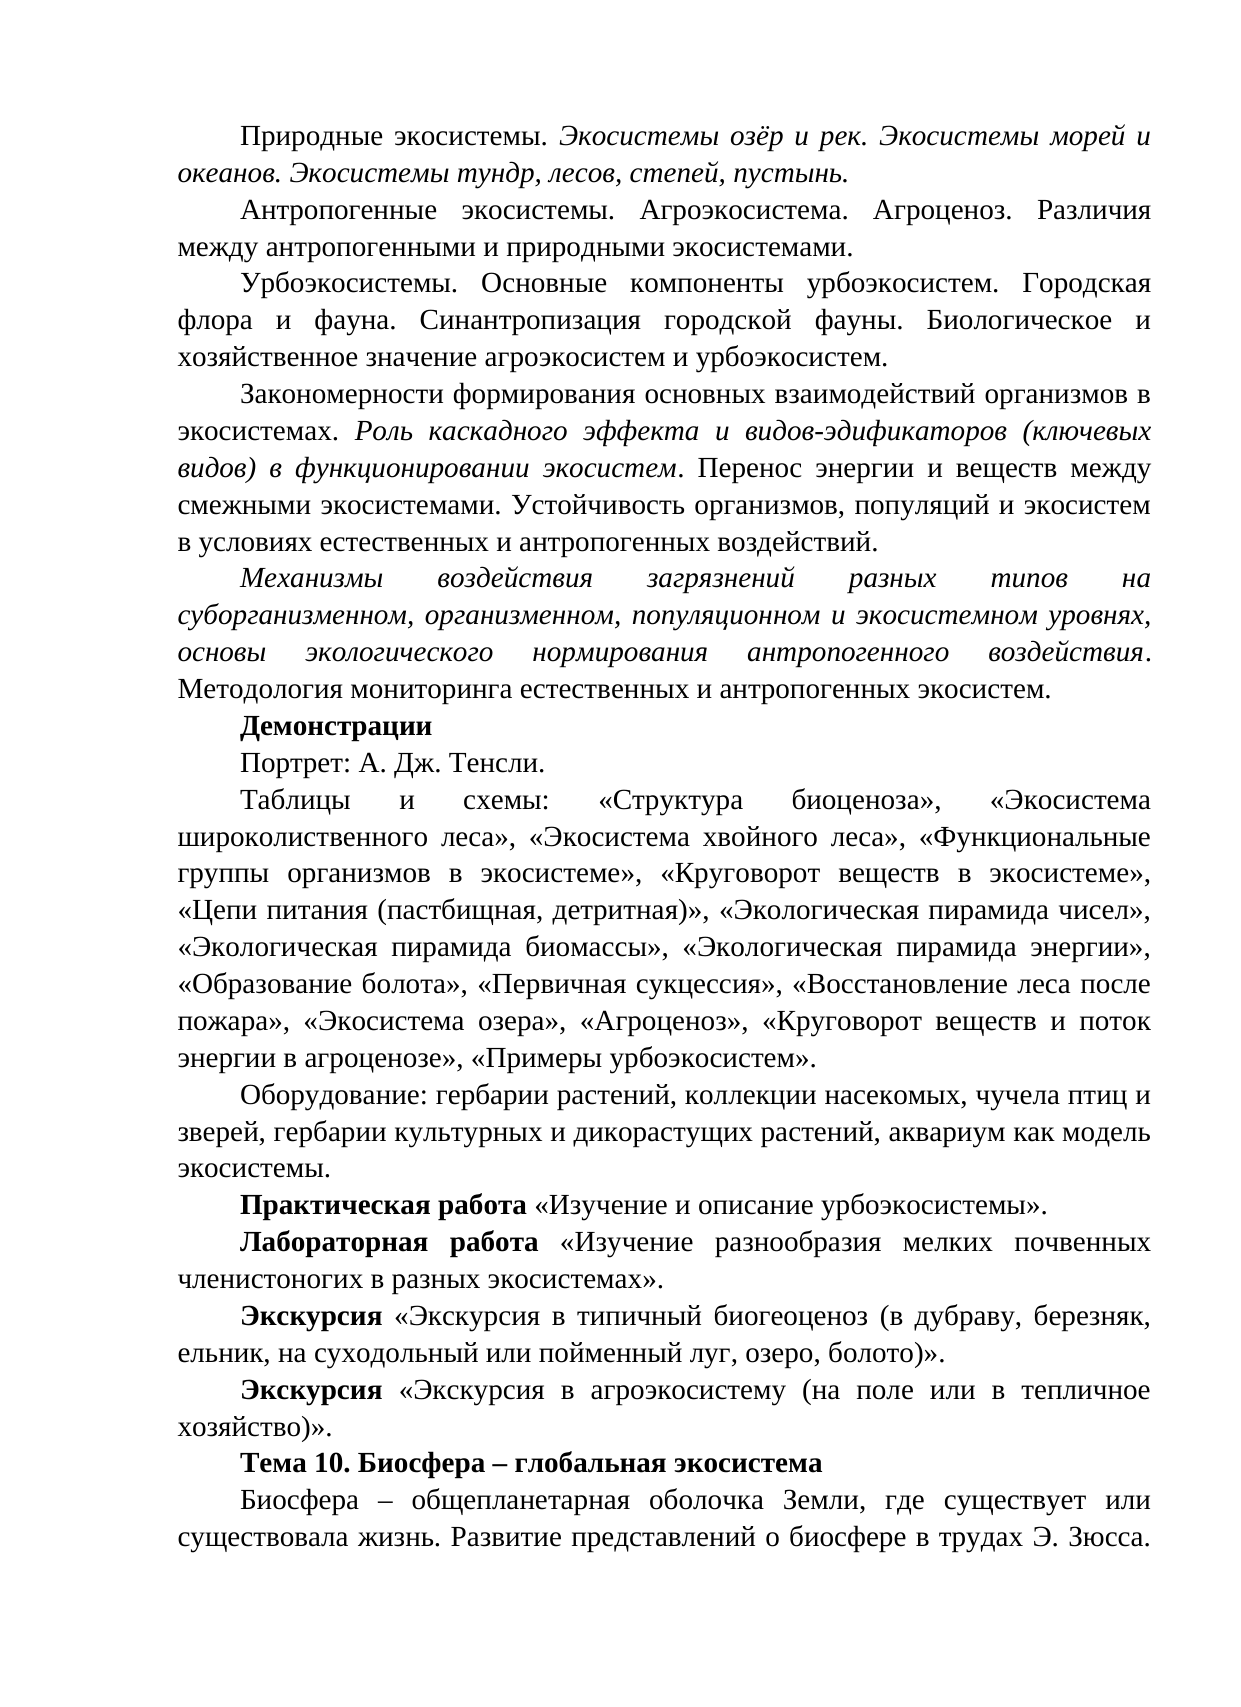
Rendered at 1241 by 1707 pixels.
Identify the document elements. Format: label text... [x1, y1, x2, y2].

text Природные экосистемы. Экосистемы озёр и рек. Экосистемы морей и океанов. Экосистемы тундр, лесов, степей, пустынь. [177, 118, 1152, 188]
text Демонстрации [177, 708, 1152, 742]
text Лабораторная работа «Изучение разнообразия мелких почвенных членистоногих в разных экосистемах». [177, 1224, 1152, 1295]
text Экскурсия «Экскурсия в агроэкосистему (на поле или в тепличное хозяйство)». [177, 1372, 1152, 1442]
text Тема 10. Биосфера – глобальная экосистема [177, 1446, 1152, 1479]
text Механизмы воздействия загрязнений разных типов на суборганизменном, организменном, популяционном и экосистемном уровнях, основы экологического нормирования антропогенного воздействия. Методология мониторинга естественных и антропогенных экосистем. [177, 561, 1152, 705]
text Практическая работа «Изучение и описание урбоэкосистемы». [177, 1187, 1152, 1221]
text Экскурсия «Экскурсия в типичный биогеоценоз (в дубраву, березняк, ельник, на суходольный или пойменный луг, озеро, болото)». [177, 1298, 1152, 1368]
text Портрет: А. Дж. Тенсли. [177, 745, 1152, 778]
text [177, 1482, 1152, 1553]
text Антропогенные экосистемы. Агроэкосистема. Агроценоз. Различия между антропогенными и природными экосистемами. [177, 192, 1152, 262]
text Урбоэкосистемы. Основные компоненты урбоэкосистем. Городская флора и фауна. Синантропизация городской фауны. Биологическое и хозяйственное значение агроэкосистем и урбоэкосистем. [177, 266, 1152, 373]
text Таблицы и схемы: «Структура биоценоза», «Экосистема широколиственного леса», «Экосистема хвойного леса», «Функциональные группы организмов в экосистеме», «Круговорот веществ в экосистеме», «Цепи питания (пастбищная, детритная)», «Экологическая пирамида чисел», «Экологическая пирамида биомассы», «Экологическая пирамида энергии», «Образование болота», «Первичная сукцессия», «Восстановление леса после пожара», «Экосистема озера», «Агроценоз», «Круговорот веществ и поток энергии в агроценозе», «Примеры урбоэкосистем». [177, 782, 1152, 1073]
text Закономерности формирования основных взаимодействий организмов в экосистемах. Роль каскадного эффекта и видов-эдификаторов (ключевых видов) в функционировании экосистем. Перенос энергии и веществ между смежными экосистемами. Устойчивость организмов, популяций и экосистем в условиях естественных и антропогенных воздействий. [177, 376, 1152, 557]
text Оборудование: гербарии растений, коллекции насекомых, чучела птиц и зверей, гербарии культурных и дикорастущих растений, аквариум как модель экосистемы. [177, 1077, 1152, 1184]
